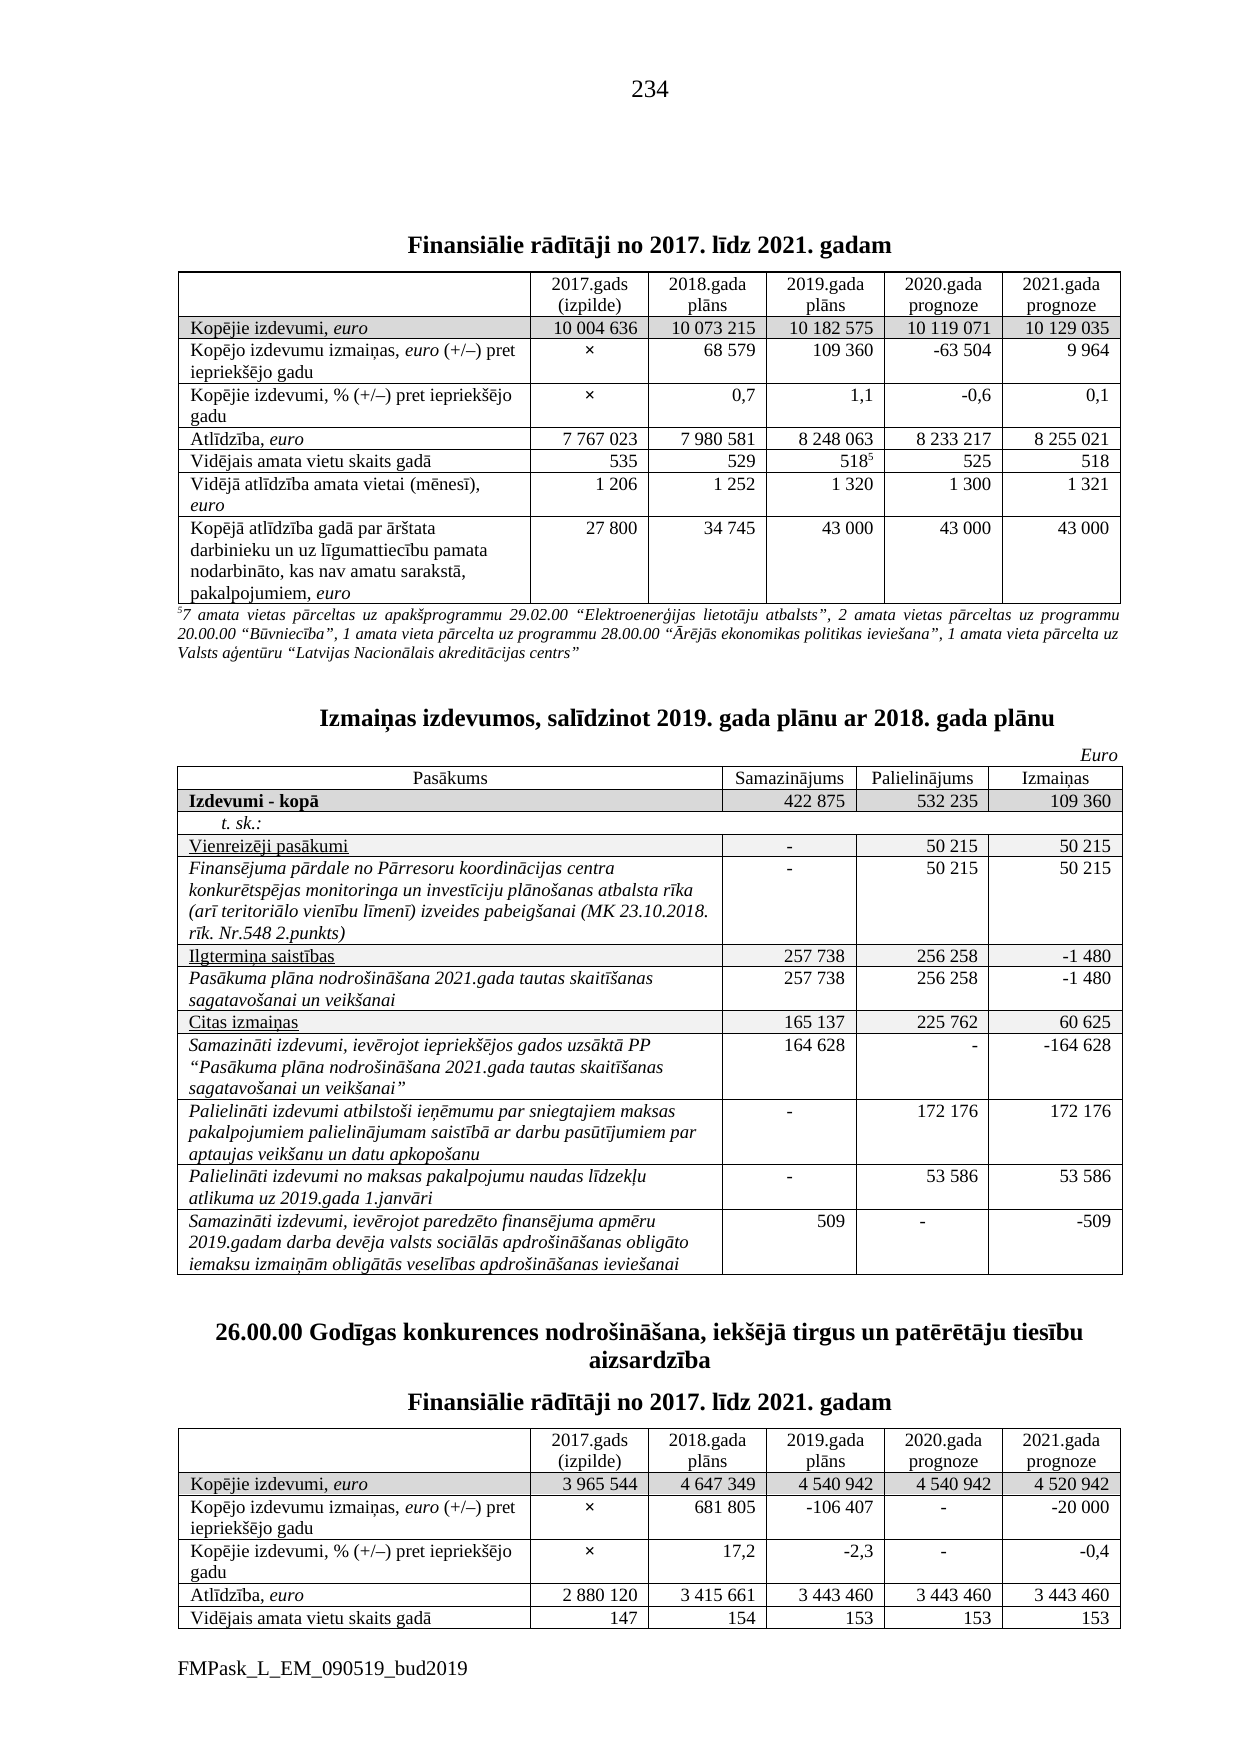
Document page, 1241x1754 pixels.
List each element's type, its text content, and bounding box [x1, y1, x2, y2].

table_cell 525 [885, 450, 1002, 472]
table_cell 53 586 [857, 1165, 988, 1208]
table_cell 50 215 [857, 857, 988, 943]
table_cell 153 [767, 1607, 884, 1628]
table_cell 8 248 063 [767, 428, 884, 449]
table_cell 8 255 021 [1003, 428, 1120, 449]
table_cell 68 579 [649, 339, 766, 382]
table_cell 165 137 [723, 1011, 856, 1033]
table_cell -106 407 [767, 1496, 884, 1539]
table_cell 1 252 [649, 473, 766, 516]
table_header 2018.gada plāns [649, 273, 766, 316]
table_cell 43 000 [885, 517, 1002, 603]
table_cell 535 [531, 450, 648, 472]
table_cell 1,1 [767, 384, 884, 427]
table_cell 3 415 661 [649, 1584, 766, 1606]
table_header Izmaiņas [989, 767, 1122, 788]
table_cell 109 360 [767, 339, 884, 382]
table_cell 256 258 [857, 945, 988, 966]
table_cell Kopējo izdevumu izmaiņas, euro (+/–) pret iepriekšējo gadu [179, 339, 530, 382]
table_cell Ilgtermiņa saistības [178, 945, 722, 966]
text Euro [1002, 744, 1122, 766]
table_cell - [857, 1034, 988, 1099]
table_cell Vidējais amata vietu skaits gadā [179, 450, 530, 472]
table_cell Kopējie izdevumi, % (+/–) pret iepriekšējo gadu [179, 384, 530, 427]
table_cell 1 321 [1003, 473, 1120, 516]
table_cell 681 805 [649, 1496, 766, 1539]
table_cell 172 176 [989, 1100, 1122, 1164]
table_cell 109 360 [989, 790, 1122, 811]
table_cell 3 443 460 [767, 1584, 884, 1606]
table_cell 164 628 [723, 1034, 856, 1099]
table_cell Vidējais amata vietu skaits gadā [179, 1607, 530, 1628]
table_cell -20 000 [1003, 1496, 1120, 1539]
table_cell 3 443 460 [1003, 1584, 1120, 1606]
table_cell t. sk.: [178, 812, 1122, 834]
table_header [179, 1429, 530, 1472]
table_cell 4 520 942 [1003, 1473, 1120, 1494]
table_cell 17,2 [649, 1540, 766, 1583]
text Finansiālie rādītāji no 2017. līdz 2021. gadam [177, 1387, 1122, 1415]
table_cell 257 738 [723, 967, 856, 1010]
table_cell -2,3 [767, 1540, 884, 1583]
table_header 2021.gada prognoze [1003, 273, 1120, 316]
table_header 2020.gada prognoze [885, 273, 1002, 316]
table_cell × [531, 1540, 648, 1583]
text 26.00.00 Godīgas konkurences nodrošināšana, iekšējā tirgus un patērētāju tiesību aizsardzība [177, 1317, 1122, 1374]
table_cell - [723, 1100, 856, 1164]
table_header Pasākums [178, 767, 722, 788]
table_cell 43 000 [1003, 517, 1120, 603]
table_cell - [723, 857, 856, 943]
table_cell 3 965 544 [531, 1473, 648, 1494]
table_cell 172 176 [857, 1100, 988, 1164]
table_header 2018.gada plāns [649, 1429, 766, 1472]
table_cell Citas izmaiņas [178, 1011, 722, 1033]
table_cell 153 [885, 1607, 1002, 1628]
table_cell 10 073 215 [649, 317, 766, 338]
table_cell 7 980 581 [649, 428, 766, 449]
table_cell Kopējie izdevumi, % (+/–) pret iepriekšējo gadu [179, 1540, 530, 1583]
table_cell 53 586 [989, 1165, 1122, 1208]
table_cell -63 504 [885, 339, 1002, 382]
table_cell Vienreizēji pasākumi [178, 835, 722, 856]
table_cell - [723, 835, 856, 856]
table_header 2020.gada prognoze [885, 1429, 1002, 1472]
table_cell 27 800 [531, 517, 648, 603]
table_cell 4 540 942 [885, 1473, 1002, 1494]
table_cell -0,4 [1003, 1540, 1120, 1583]
table_cell Samazināti izdevumi, ievērojot paredzēto finansējuma apmēru 2019.gadam darba devēja valsts sociālās apdrošināšanas obligāto iemaksu izmaiņām obligātās veselības apdrošināšanas ieviešanai [178, 1210, 722, 1274]
table_cell -1 480 [989, 945, 1122, 966]
table_cell Vidējā atlīdzība amata vietai (mēnesī), euro [179, 473, 530, 516]
table_cell -0,6 [885, 384, 1002, 427]
table_cell Atlīdzība, euro [179, 428, 530, 449]
table_cell 5185 [767, 450, 884, 472]
table_cell - [885, 1496, 1002, 1539]
table_cell 1 300 [885, 473, 1002, 516]
table_cell × [531, 339, 648, 382]
table_cell - [885, 1540, 1002, 1583]
table_cell 147 [531, 1607, 648, 1628]
table_cell 4 540 942 [767, 1473, 884, 1494]
table_cell 60 625 [989, 1011, 1122, 1033]
table_cell × [531, 384, 648, 427]
table_cell 4 647 349 [649, 1473, 766, 1494]
table_cell 225 762 [857, 1011, 988, 1033]
table_cell Izdevumi - kopā [178, 790, 722, 811]
table_cell 7 767 023 [531, 428, 648, 449]
table_header Palielinājums [857, 767, 988, 788]
table_cell Kopējie izdevumi, euro [179, 1473, 530, 1494]
table_cell 34 745 [649, 517, 766, 603]
table_cell Pasākuma plāna nodrošināšana 2021.gada tautas skaitīšanas sagatavošanai un veikšanai [178, 967, 722, 1010]
table_cell 257 738 [723, 945, 856, 966]
table_cell 50 215 [857, 835, 988, 856]
table_cell 50 215 [989, 857, 1122, 943]
table_cell 154 [649, 1607, 766, 1628]
table_cell -164 628 [989, 1034, 1122, 1099]
table_cell 9 964 [1003, 339, 1120, 382]
table_cell 532 235 [857, 790, 988, 811]
table_cell 10 004 636 [531, 317, 648, 338]
table_cell Palielināti izdevumi no maksas pakalpojumu naudas līdzekļu atlikuma uz 2019.gada 1.janvāri [178, 1165, 722, 1208]
table_header Samazinājums [723, 767, 856, 788]
table_cell -509 [989, 1210, 1122, 1274]
table_cell - [857, 1210, 988, 1274]
table_cell 529 [649, 450, 766, 472]
table_header 2021.gada prognoze [1003, 1429, 1120, 1472]
table_cell 422 875 [723, 790, 856, 811]
text 57 amata vietas pārceltas uz apakšprogrammu 29.02.00 “Elektroenerģijas lietotāju atbalsts”, 2 amata vietas pārceltas uz programmu 20.00.00 “Būvniecība”, 1 amata vieta pārcelta uz programmu 28.00.00 “Ārējās ekonomikas politikas ieviešana”, 1 amata vieta pārcelta uz Valsts aģentūru “Latvijas Nacionālais akreditācijas centrs” [177, 604, 1122, 662]
table_cell Samazināti izdevumi, ievērojot iepriekšējos gados uzsāktā PP “Pasākuma plāna nodrošināšana 2021.gada tautas skaitīšanas sagatavošanai un veikšanai” [178, 1034, 722, 1099]
table_cell 10 119 071 [885, 317, 1002, 338]
table_cell 8 233 217 [885, 428, 1002, 449]
table_header 2017.gads (izpilde) [531, 1429, 648, 1472]
table_cell Finansējuma pārdale no Pārresoru koordinācijas centra konkurētspējas monitoringa un investīciju plānošanas atbalsta rīka (arī teritoriālo vienību līmenī) izveides pabeigšanai (MK 23.10.2018. rīk. Nr.548 2.punkts) [178, 857, 722, 943]
table_cell Kopējo izdevumu izmaiņas, euro (+/–) pret iepriekšējo gadu [179, 1496, 530, 1539]
text Izmaiņas izdevumos, salīdzinot 2019. gada plānu ar 2018. gada plānu [177, 703, 1122, 732]
table_cell 10 182 575 [767, 317, 884, 338]
table_header [179, 273, 530, 316]
table_cell 0,1 [1003, 384, 1120, 427]
table_cell 509 [723, 1210, 856, 1274]
table_cell × [531, 1496, 648, 1539]
table_cell 153 [1003, 1607, 1120, 1628]
table_header 2019.gada plāns [767, 1429, 884, 1472]
table_cell 2 880 120 [531, 1584, 648, 1606]
table_cell 518 [1003, 450, 1120, 472]
table_cell 0,7 [649, 384, 766, 427]
table_cell 3 443 460 [885, 1584, 1002, 1606]
table_cell Palielināti izdevumi atbilstoši ieņēmumu par sniegtajiem maksas pakalpojumiem palielinājumam saistībā ar darbu pasūtījumiem par aptaujas veikšanu un datu apkopošanu [178, 1100, 722, 1164]
table_cell 43 000 [767, 517, 884, 603]
table_cell 1 320 [767, 473, 884, 516]
table_header 2019.gada plāns [767, 273, 884, 316]
table_cell 10 129 035 [1003, 317, 1120, 338]
table_cell - [723, 1165, 856, 1208]
table_cell Atlīdzība, euro [179, 1584, 530, 1606]
table_cell -1 480 [989, 967, 1122, 1010]
table_cell Kopējā atlīdzība gadā par ārštata darbinieku un uz līgumattiecību pamata nodarbināto, kas nav amatu sarakstā, pakalpojumiem, euro [179, 517, 530, 603]
table_cell 1 206 [531, 473, 648, 516]
table_cell 50 215 [989, 835, 1122, 856]
table_cell Kopējie izdevumi, euro [179, 317, 530, 338]
text Finansiālie rādītāji no 2017. līdz 2021. gadam [177, 230, 1122, 259]
table_cell 256 258 [857, 967, 988, 1010]
table_header 2017.gads (izpilde) [531, 273, 648, 316]
